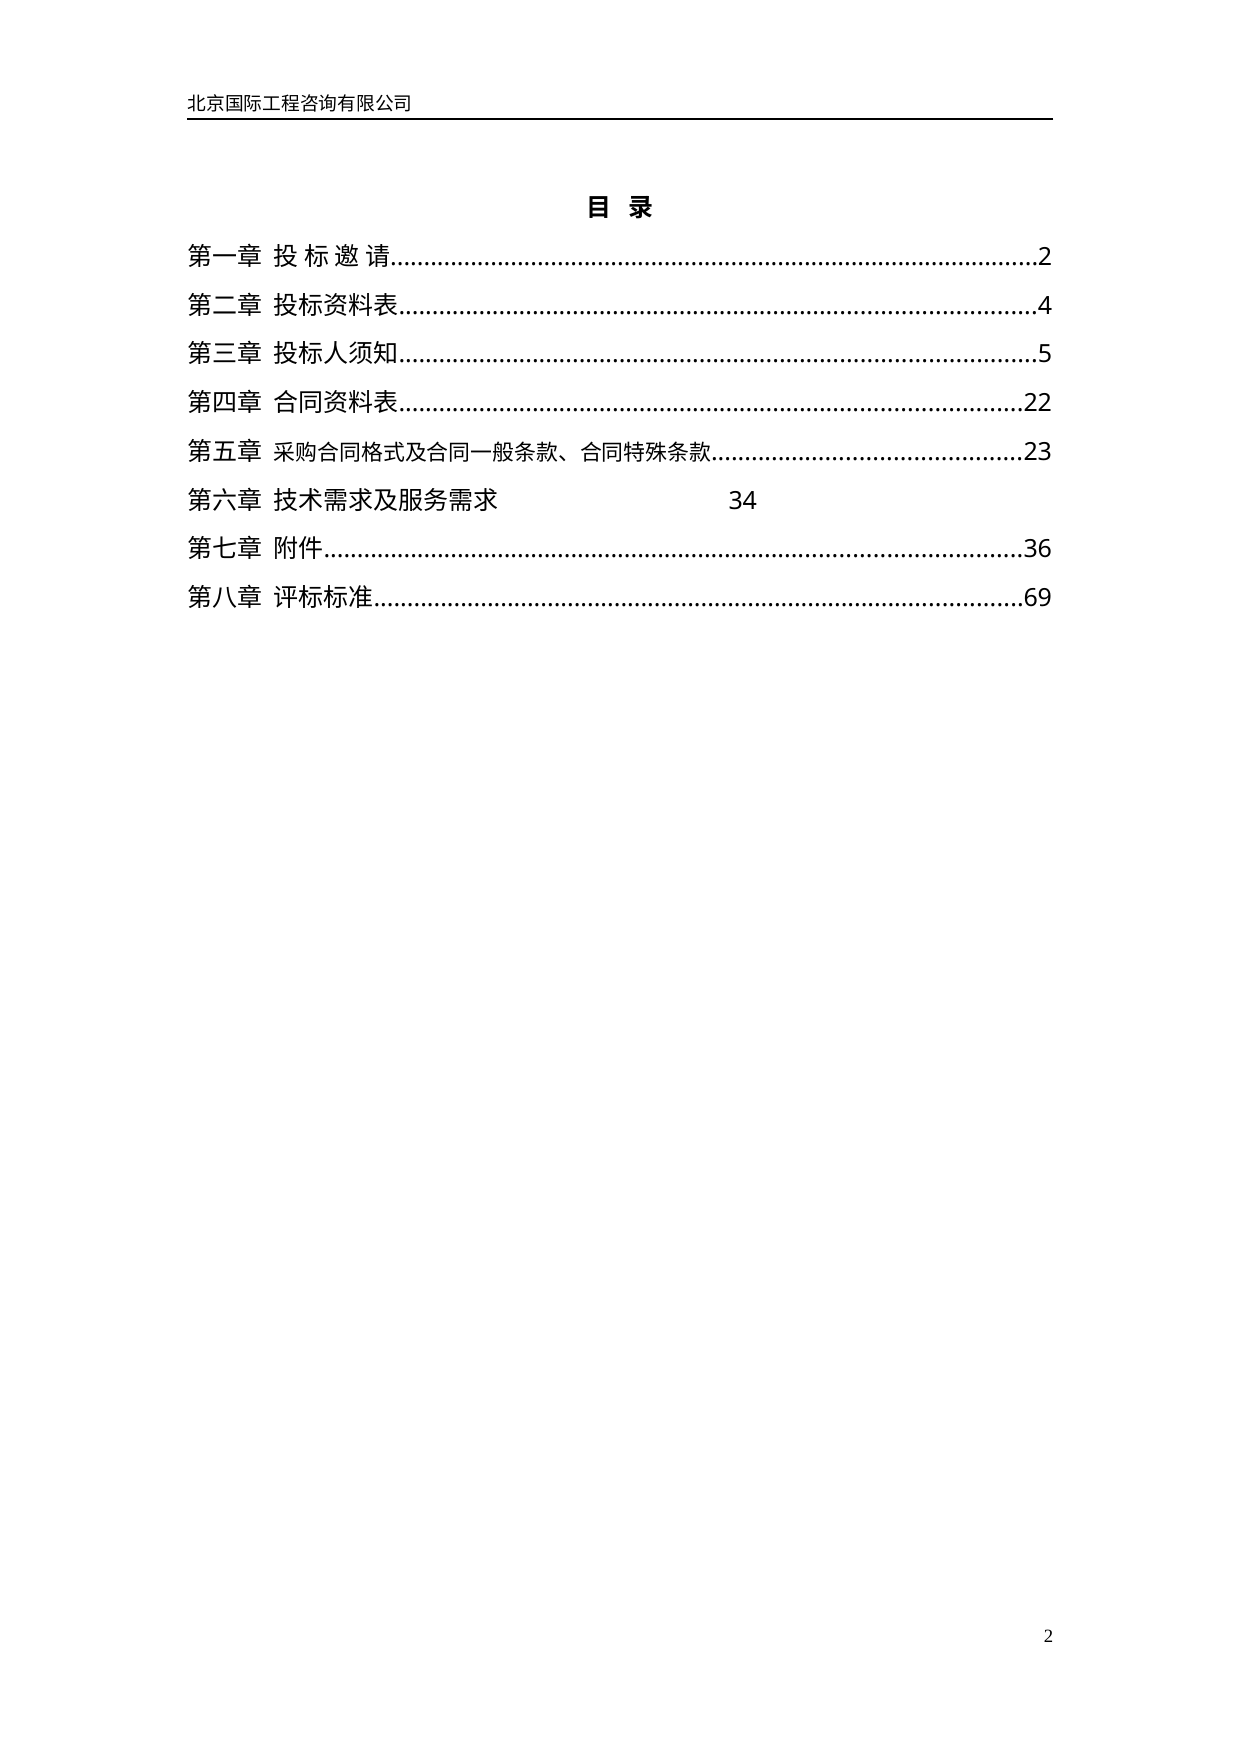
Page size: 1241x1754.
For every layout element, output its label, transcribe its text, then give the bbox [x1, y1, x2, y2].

text 第二章 投标资料表 4 [187, 285, 1053, 321]
text 第五章 采购合同格式及合同一般条款、合同特殊条款 23 [187, 431, 1053, 468]
text 第八章 评标标准 69 [187, 578, 1053, 614]
text 第四章 合同资料表 22 [187, 383, 1053, 419]
text 第一章 投 标 邀 请 2 [187, 236, 1053, 273]
text 目 录 [187, 188, 1053, 224]
text 第七章 附件 36 [187, 529, 1053, 565]
text 第六章 技术需求及服务需求 34 [187, 480, 1053, 516]
text 第三章 投标人须知 5 [187, 334, 1053, 370]
